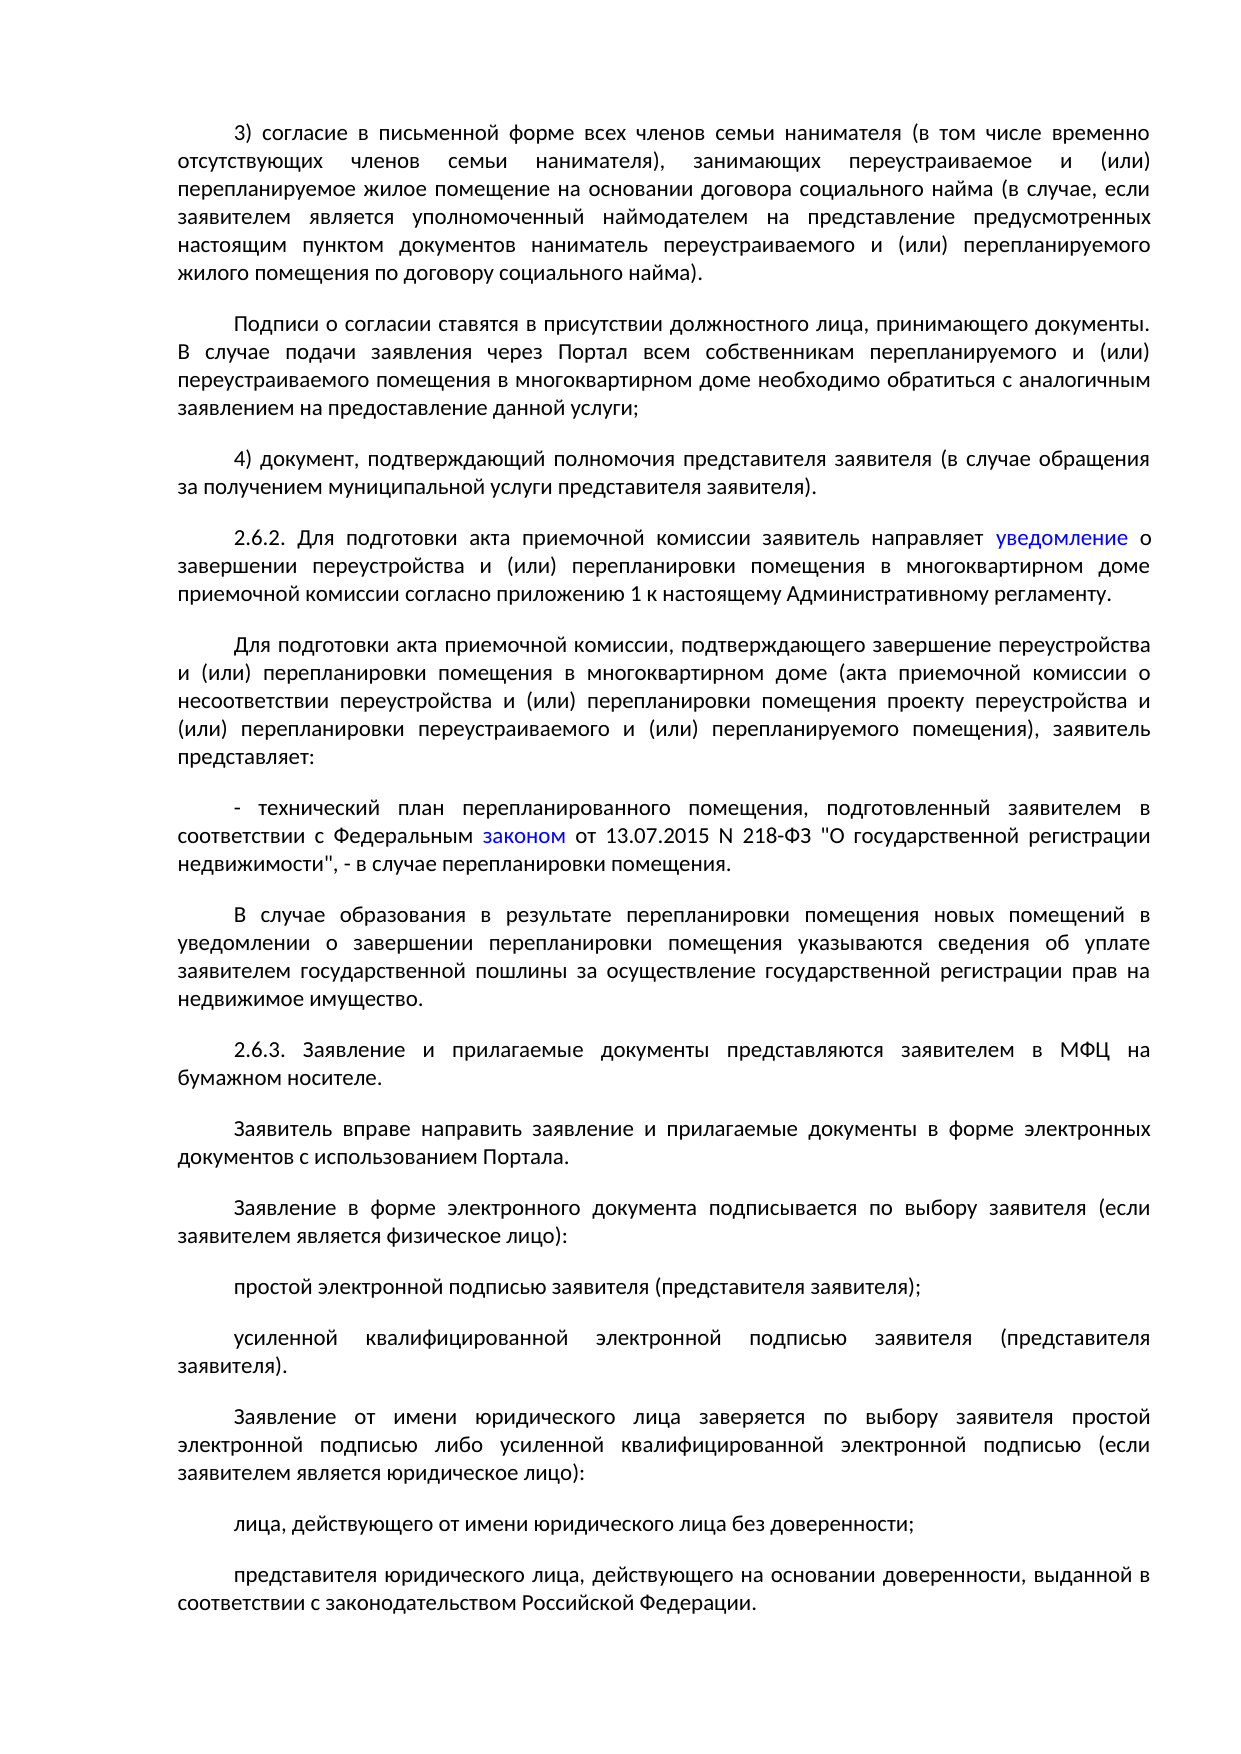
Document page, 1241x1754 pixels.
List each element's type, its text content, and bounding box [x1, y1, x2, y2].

text Для подготовки акта приемочной комиссии, подтверждающего завершение переустройства и (или) перепланировки помещения в многоквартирном доме (акта приемочной комиссии о несоответствии переустройства и (или) перепланировки помещения проекту переустройства и (или) перепланировки переустраиваемого и (или) перепланируемого помещения), заявитель представляет: [177, 630, 1152, 770]
text 2.6.2. Для подготовки акта приемочной комиссии заявитель направляет уведомление о завершении переустройства и (или) перепланировки помещения в многоквартирном доме приемочной комиссии согласно приложению 1 к настоящему Административному регламенту. [177, 523, 1152, 607]
text Заявитель вправе направить заявление и прилагаемые документы в форме электронных документов с использованием Портала. [177, 1114, 1152, 1170]
text 4) документ, подтверждающий полномочия представителя заявителя (в случае обращения за получением муниципальной услуги представителя заявителя). [177, 444, 1152, 500]
text представителя юридического лица, действующего на основании доверенности, выданной в соответствии с законодательством Российской Федерации. [177, 1560, 1152, 1616]
text Заявление от имени юридического лица заверяется по выбору заявителя простой электронной подписью либо усиленной квалифицированной электронной подписью (если заявителем является юридическое лицо): [177, 1402, 1152, 1486]
text усиленной квалифицированной электронной подписью заявителя (представителя заявителя). [177, 1323, 1152, 1379]
text простой электронной подписью заявителя (представителя заявителя); [177, 1272, 1152, 1300]
text 3) согласие в письменной форме всех членов семьи нанимателя (в том числе временно отсутствующих членов семьи нанимателя), занимающих переустраиваемое и (или) перепланируемое жилое помещение на основании договора социального найма (в случае, если заявителем является уполномоченный наймодателем на представление предусмотренных настоящим пунктом документов наниматель переустраиваемого и (или) перепланируемого жилого помещения по договору социального найма). [177, 118, 1152, 286]
text В случае образования в результате перепланировки помещения новых помещений в уведомлении о завершении перепланировки помещения указываются сведения об уплате заявителем государственной пошлины за осуществление государственной регистрации прав на недвижимое имущество. [177, 900, 1152, 1012]
text - технический план перепланированного помещения, подготовленный заявителем в соответствии с Федеральным законом от 13.07.2015 N 218-ФЗ "О государственной регистрации недвижимости", - в случае перепланировки помещения. [177, 793, 1152, 877]
text Заявление в форме электронного документа подписывается по выбору заявителя (если заявителем является физическое лицо): [177, 1193, 1152, 1249]
text лица, действующего от имени юридического лица без доверенности; [177, 1509, 1152, 1537]
text 2.6.3. Заявление и прилагаемые документы представляются заявителем в МФЦ на бумажном носителе. [177, 1035, 1152, 1091]
text Подписи о согласии ставятся в присутствии должностного лица, принимающего документы. В случае подачи заявления через Портал всем собственникам перепланируемого и (или) переустраиваемого помещения в многоквартирном доме необходимо обратиться с аналогичным заявлением на предоставление данной услуги; [177, 309, 1152, 421]
